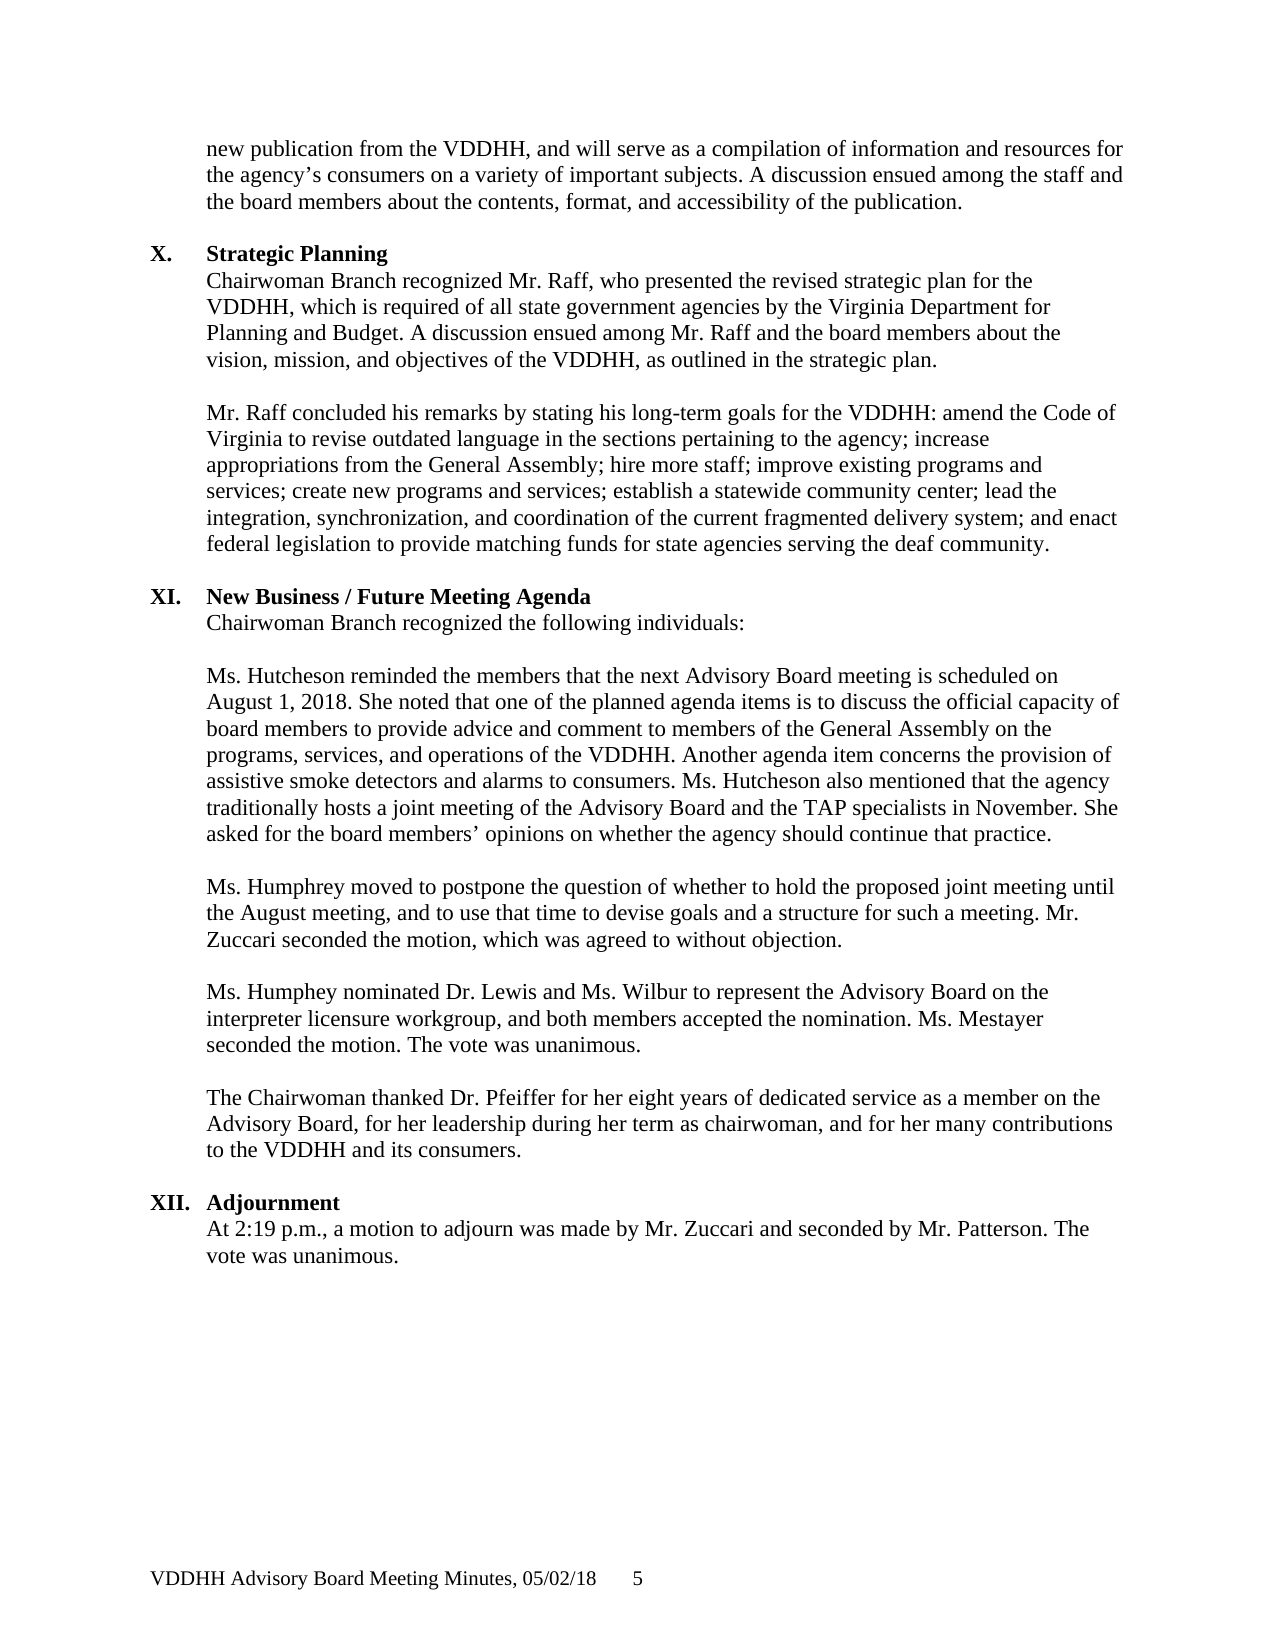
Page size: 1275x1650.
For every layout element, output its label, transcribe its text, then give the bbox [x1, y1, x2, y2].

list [206, 135, 1125, 214]
list Chairwoman Branch recognized Mr. Raff, who presented the revised strategic plan for the VDDHH, which is required of all state government agencies by the Virginia Department for Planning and Budget. A discussion ensued among Mr. Raff and the board members about the vision, mission, and objectives of the VDDHH, as outlined in the strategic plan. [206, 267, 1125, 372]
list Ms. Hutcheson reminded the members that the next Advisory Board meeting is scheduled on August 1, 2018. She noted that one of the planned agenda items is to discuss the official capacity of board members to provide advice and comment to members of the General Assembly on the programs, services, and operations of the VDDHH. Another agenda item concerns the provision of assistive smoke detectors and alarms to consumers. Ms. Hutcheson also mentioned that the agency traditionally hosts a joint meeting of the Advisory Board and the TAP specialists in November. She asked for the board members’ opinions on whether the agency should continue that practice. [206, 662, 1125, 847]
list Chairwoman Branch recognized the following individuals: [206, 609, 1125, 636]
list New Business / Future Meeting Agenda [150, 583, 1125, 609]
list The Chairwoman thanked Dr. Pfeiffer for her eight years of dedicated service as a member on the Advisory Board, for her leadership during her term as chairwoman, and for her many contributions to the VDDHH and its consumers. [206, 1084, 1125, 1163]
list At 2:19 p.m., a motion to adjourn was made by Mr. Zuccari and seconded by Mr. Patterson. The vote was unanimous. [206, 1216, 1125, 1268]
list Adjournment [150, 1189, 1125, 1216]
list Strategic Planning [150, 240, 1125, 267]
list Ms. Humphrey moved to postpone the question of whether to hold the proposed joint meeting until the August meeting, and to use that time to devise goals and a structure for such a meeting. Mr. Zuccari seconded the motion, which was agreed to without objection. [206, 873, 1125, 952]
list Ms. Humphey nominated Dr. Lewis and Ms. Wilbur to represent the Advisory Board on the interpreter licensure workgroup, and both members accepted the nomination. Ms. Mestayer seconded the motion. The vote was unanimous. [206, 978, 1125, 1057]
list Mr. Raff concluded his remarks by stating his long-term goals for the VDDHH: amend the Code of Virginia to revise outdated language in the sections pertaining to the agency; increase appropriations from the General Assembly; hire more staff; improve existing programs and services; create new programs and services; establish a statewide community center; lead the integration, synchronization, and coordination of the current fragmented delivery system; and enact federal legislation to provide matching funds for state agencies serving the deaf community. [206, 398, 1125, 557]
